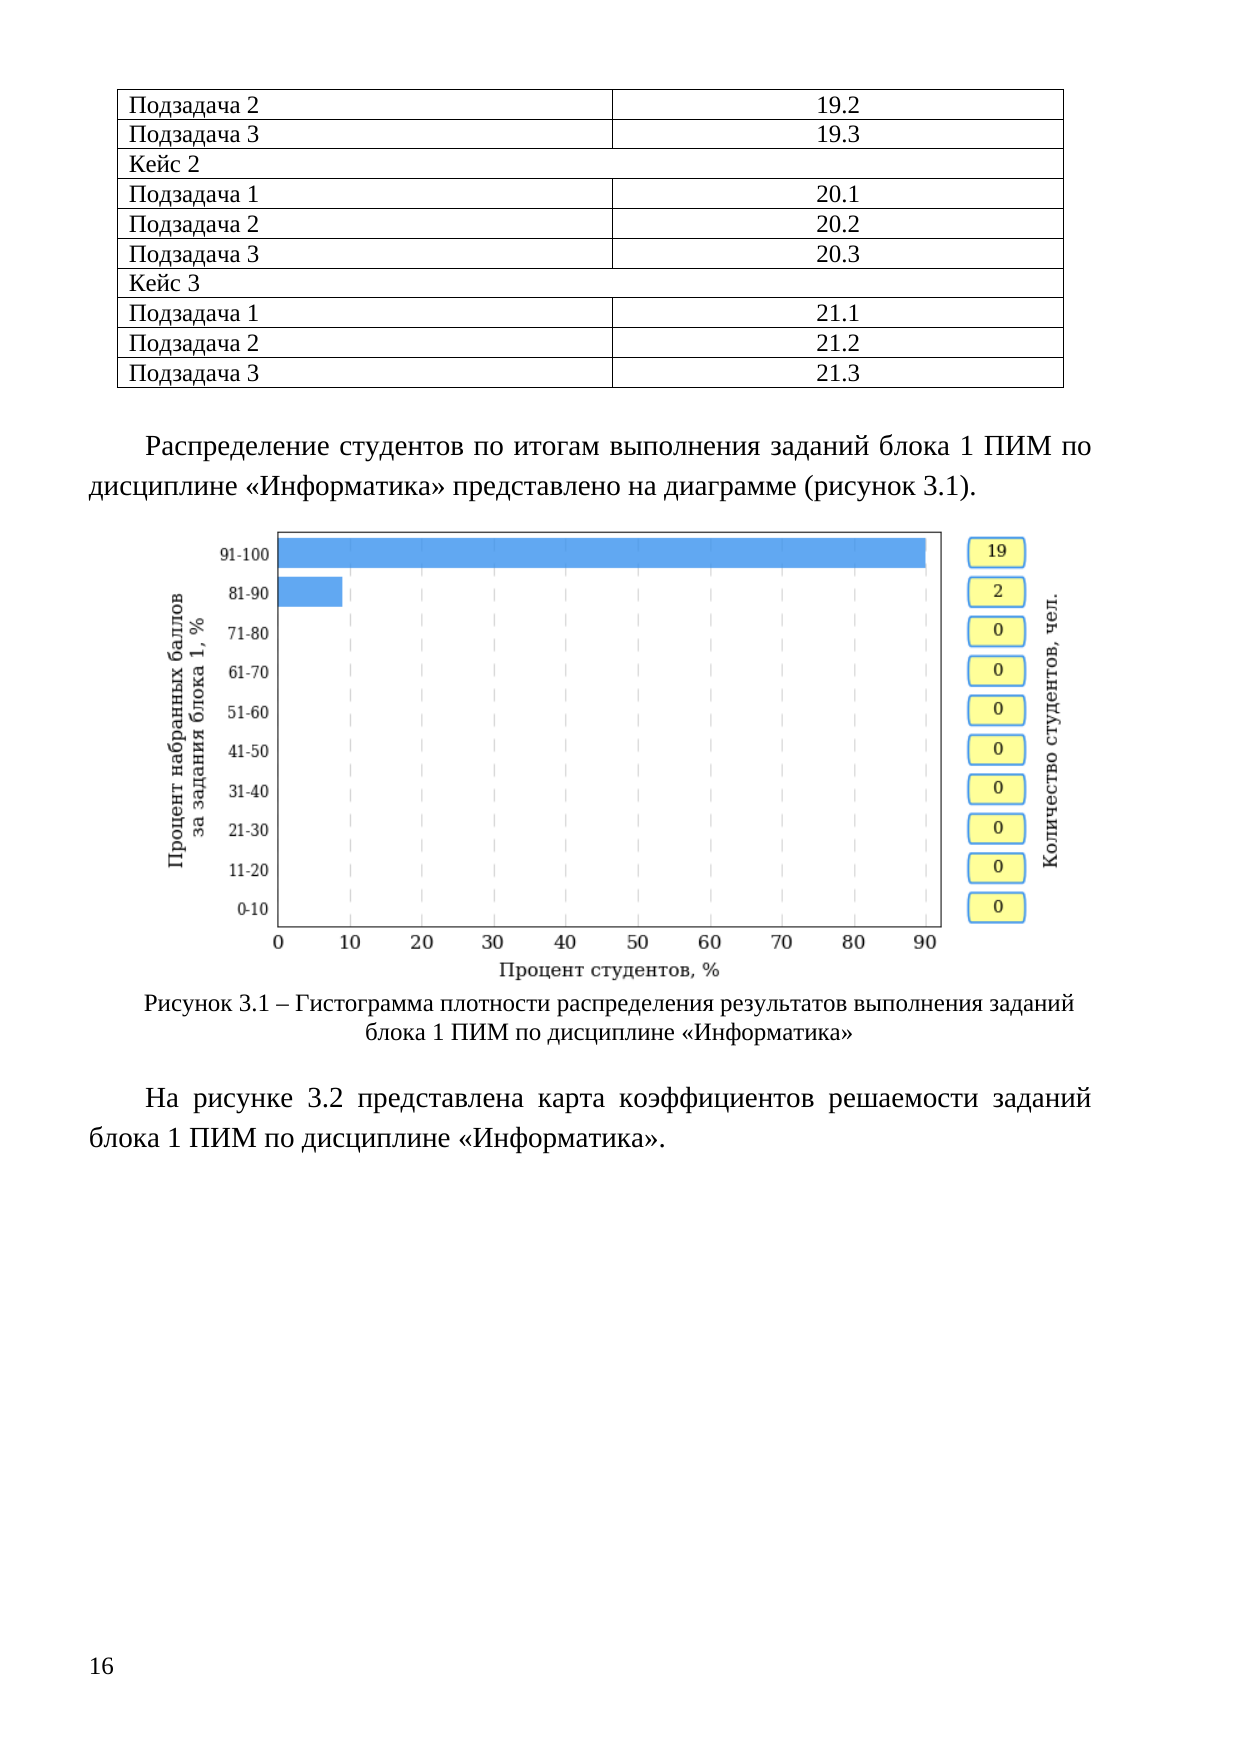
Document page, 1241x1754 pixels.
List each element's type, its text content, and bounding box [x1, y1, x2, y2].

table_cell 19.3 [613, 120, 1063, 148]
table_cell 20.1 [613, 179, 1063, 208]
table_cell 21.1 [613, 298, 1063, 327]
table_cell 20.3 [613, 239, 1063, 267]
table_cell Подзадача 3 [118, 239, 612, 267]
table_cell 21.2 [613, 328, 1063, 357]
table_cell Кейс 3 [118, 269, 1063, 297]
table_cell Кейс 2 [118, 149, 1063, 178]
table_cell 20.2 [613, 209, 1063, 238]
text Распределение студентов по итогам выполнения заданий блока 1 ПИМ по дисциплине «Информатика» представлено на диаграмме (рисунок 3.1). [89, 428, 1092, 502]
table_cell Подзадача 2 [118, 90, 612, 118]
table_cell Подзадача 2 [118, 209, 612, 238]
picture [136, 508, 1082, 989]
table_cell Подзадача 3 [118, 358, 612, 387]
text На рисунке 3.2 представлена карта коэффициентов решаемости заданий блока 1 ПИМ по дисциплине «Информатика». [89, 1080, 1092, 1154]
table_cell Подзадача 3 [118, 120, 612, 148]
table_cell 19.2 [613, 90, 1063, 118]
table_cell Подзадача 2 [118, 328, 612, 357]
table_cell 21.3 [613, 358, 1063, 387]
table_cell Подзадача 1 [118, 298, 612, 327]
table_cell Подзадача 1 [118, 179, 612, 208]
